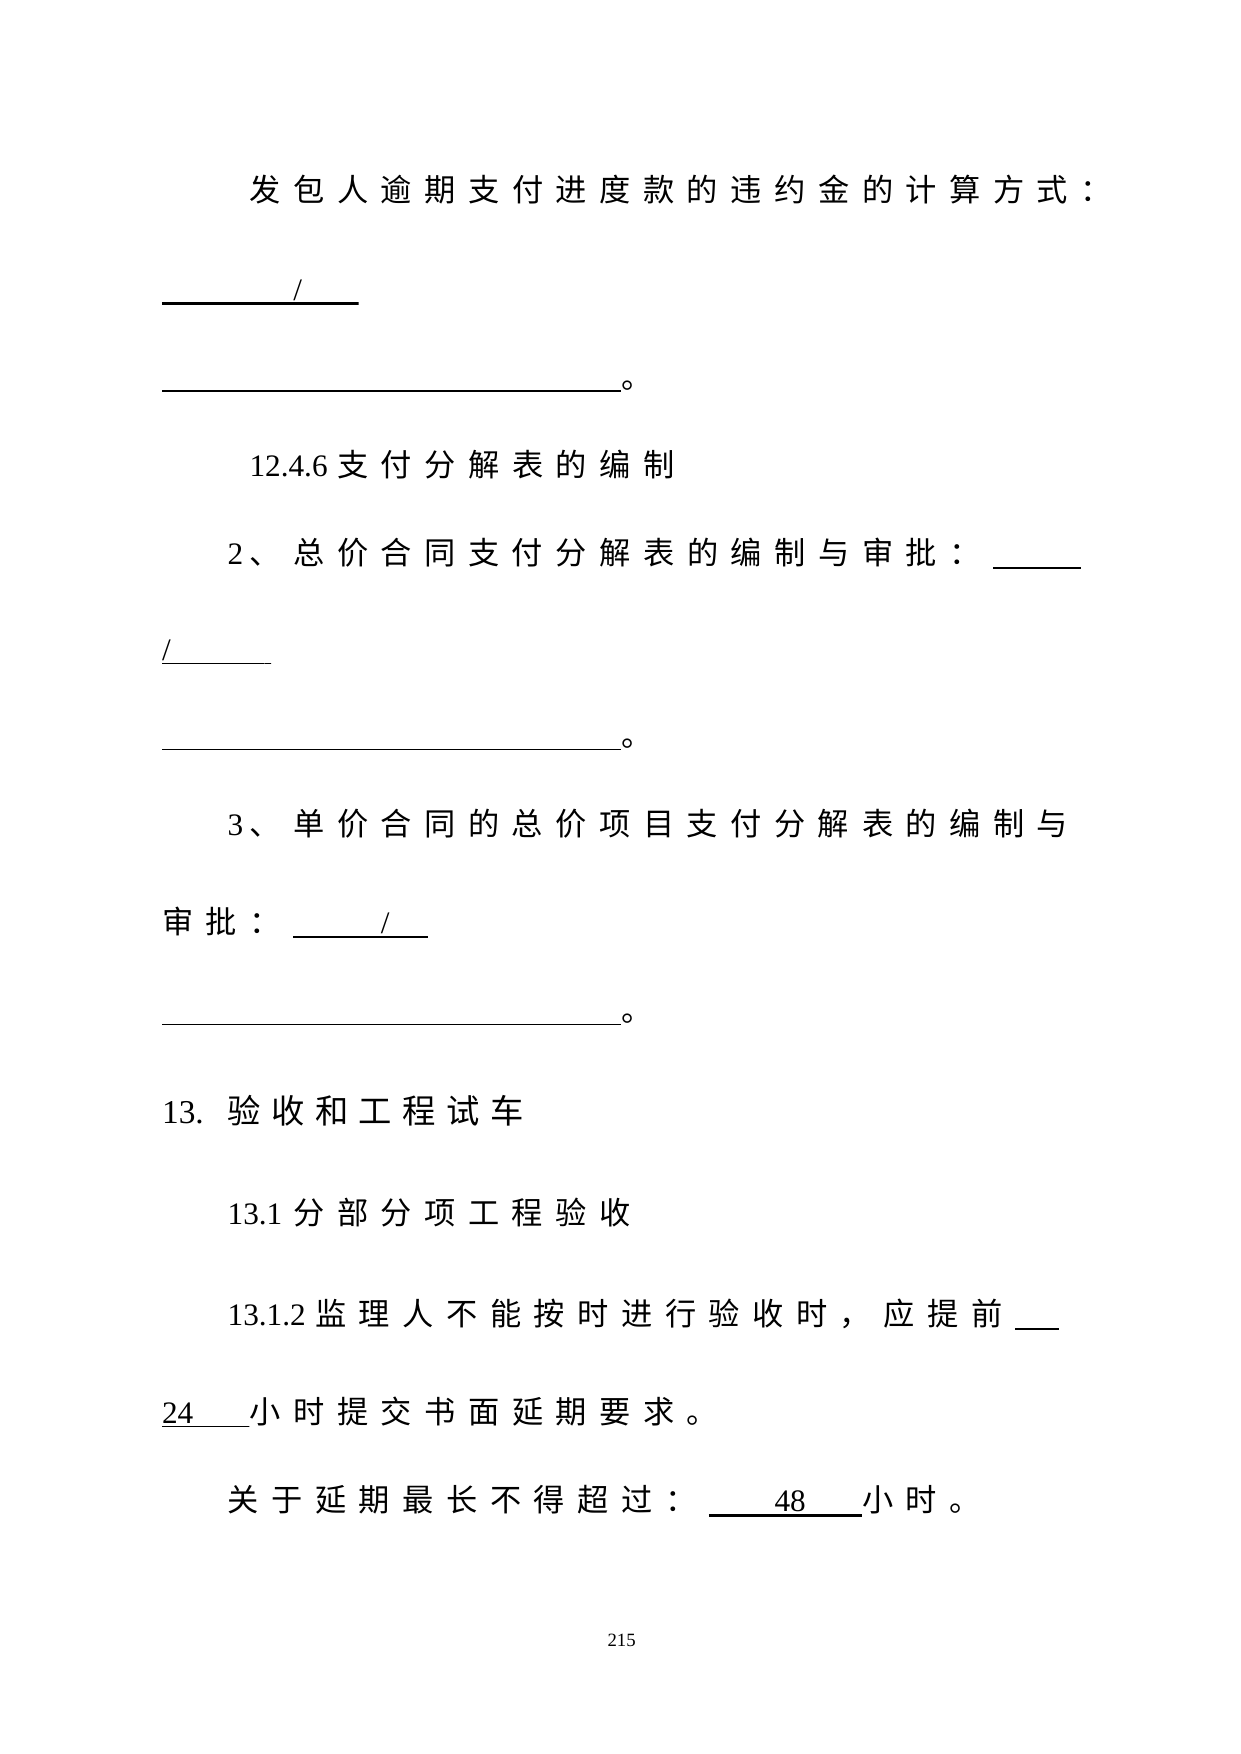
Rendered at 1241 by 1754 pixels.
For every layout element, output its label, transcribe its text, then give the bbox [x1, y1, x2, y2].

text 。 [162, 700, 1081, 766]
text 2、总价合同支付分解表的编制与审批： / [162, 518, 1081, 682]
text 13.1 分部分项工程验收 [162, 1178, 1081, 1244]
text 关于延期最长不得超过： 48 小时。 [162, 1465, 1081, 1531]
text 3、单价合同的总价项目支付分解表的编制与审批： / [162, 788, 1081, 952]
text 发包人逾期支付进度款的违约金的计算方式： / [162, 155, 1081, 319]
text 12.4.6 支付分解表的编制 [162, 430, 1081, 496]
text 。 [162, 975, 1081, 1041]
text 13.1.2监理人不能按时进行验收时，应提前 24 小时提交书面延期要求。 [162, 1279, 1081, 1443]
text 。 [162, 342, 1081, 407]
subtitle 13. 验收和工程试车 [162, 1076, 1081, 1141]
